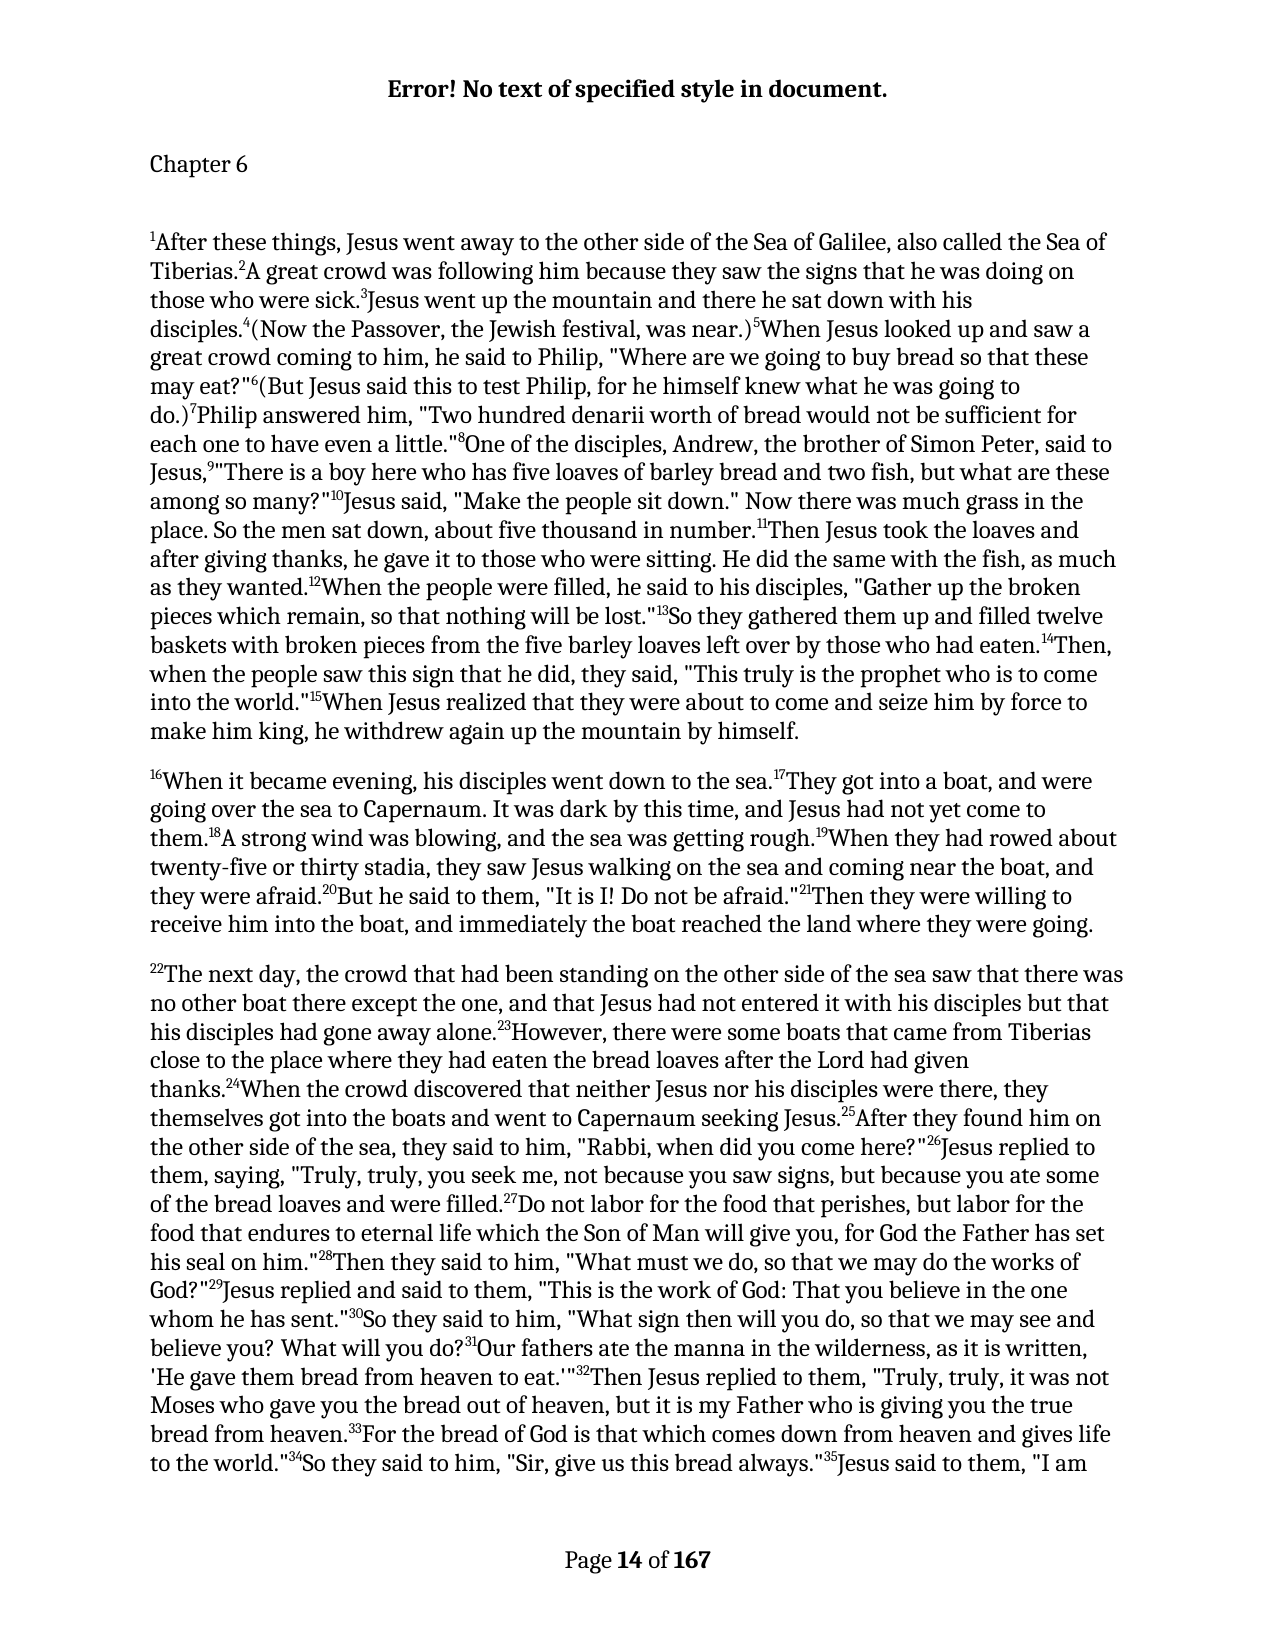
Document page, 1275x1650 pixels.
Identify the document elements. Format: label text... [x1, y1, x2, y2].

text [150, 960, 1125, 1477]
text Chapter 6 [150, 150, 1125, 207]
text 1After these things, Jesus went away to the other side of the Sea of Galilee, also called the Sea of Tiberias.2A great crowd was following him because they saw the signs that he was doing on those who were sick.3Jesus went up the mountain and there he sat down with his disciples.4(Now the Passover, the Jewish festival, was near.)5When Jesus looked up and saw a great crowd coming to him, he said to Philip, "Where are we going to buy bread so that these may eat?"6(But Jesus said this to test Philip, for he himself knew what he was going to do.)7Philip answered him, "Two hundred denarii worth of bread would not be sufficient for each one to have even a little."8One of the disciples, Andrew, the brother of Simon Peter, said to Jesus,9"There is a boy here who has five loaves of barley bread and two fish, but what are these among so many?"10Jesus said, "Make the people sit down." Now there was much grass in the place. So the men sat down, about five thousand in number.11Then Jesus took the loaves and after giving thanks, he gave it to those who were sitting. He did the same with the fish, as much as they wanted.12When the people were filled, he said to his disciples, "Gather up the broken pieces which remain, so that nothing will be lost."13So they gathered them up and filled twelve baskets with broken pieces from the five barley loaves left over by those who had eaten.14Then, when the people saw this sign that he did, they said, "This truly is the prophet who is to come into the world."15When Jesus realized that they were about to come and seize him by force to make him king, he withdrew again up the mountain by himself. [150, 228, 1125, 746]
text 16When it became evening, his disciples went down to the sea.17They got into a boat, and were going over the sea to Capernaum. It was dark by this time, and Jesus had not yet come to them.18A strong wind was blowing, and the sea was getting rough.19When they had rowed about twenty-five or thirty stadia, they saw Jesus walking on the sea and coming near the boat, and they were afraid.20But he said to them, "It is I! Do not be afraid."21Then they were willing to receive him into the boat, and immediately the boat reached the land where they were going. [150, 767, 1125, 939]
